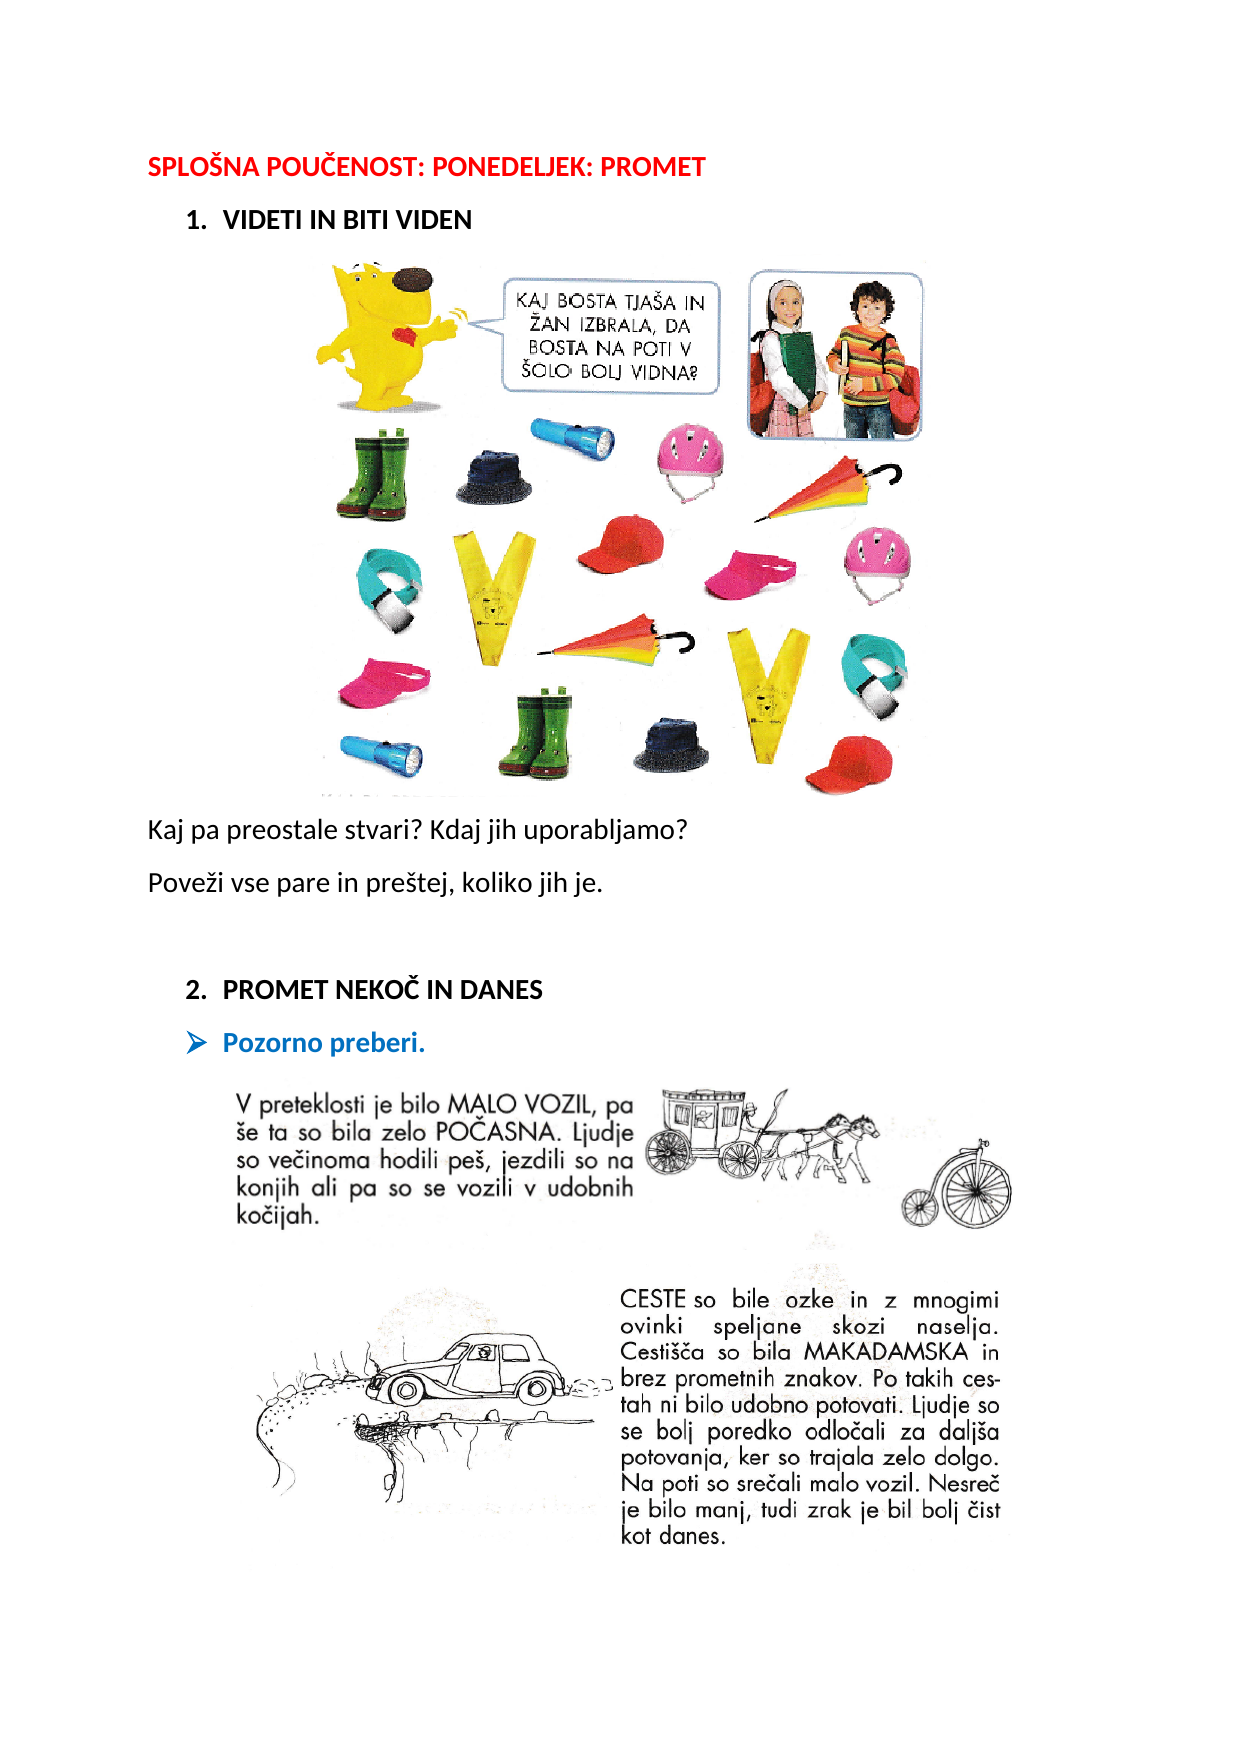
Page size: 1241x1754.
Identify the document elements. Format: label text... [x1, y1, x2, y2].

list PROMET NEKOČ IN DANES [185, 971, 1093, 1007]
picture [230, 1263, 1011, 1573]
text Kaj pa preostale stvari? Kdaj jih uporabljamo? [148, 811, 1093, 846]
text Poveži vse pare in preštej, koliko jih je. [148, 864, 1093, 900]
list VIDETI IN BITI VIDEN [185, 201, 1093, 237]
picture [317, 263, 924, 790]
picture [226, 1077, 1014, 1250]
list Pozorno preberi. [185, 1024, 1093, 1060]
text SPLOŠNA POUČENOST: PONEDELJEK: PROMET [148, 148, 1093, 183]
